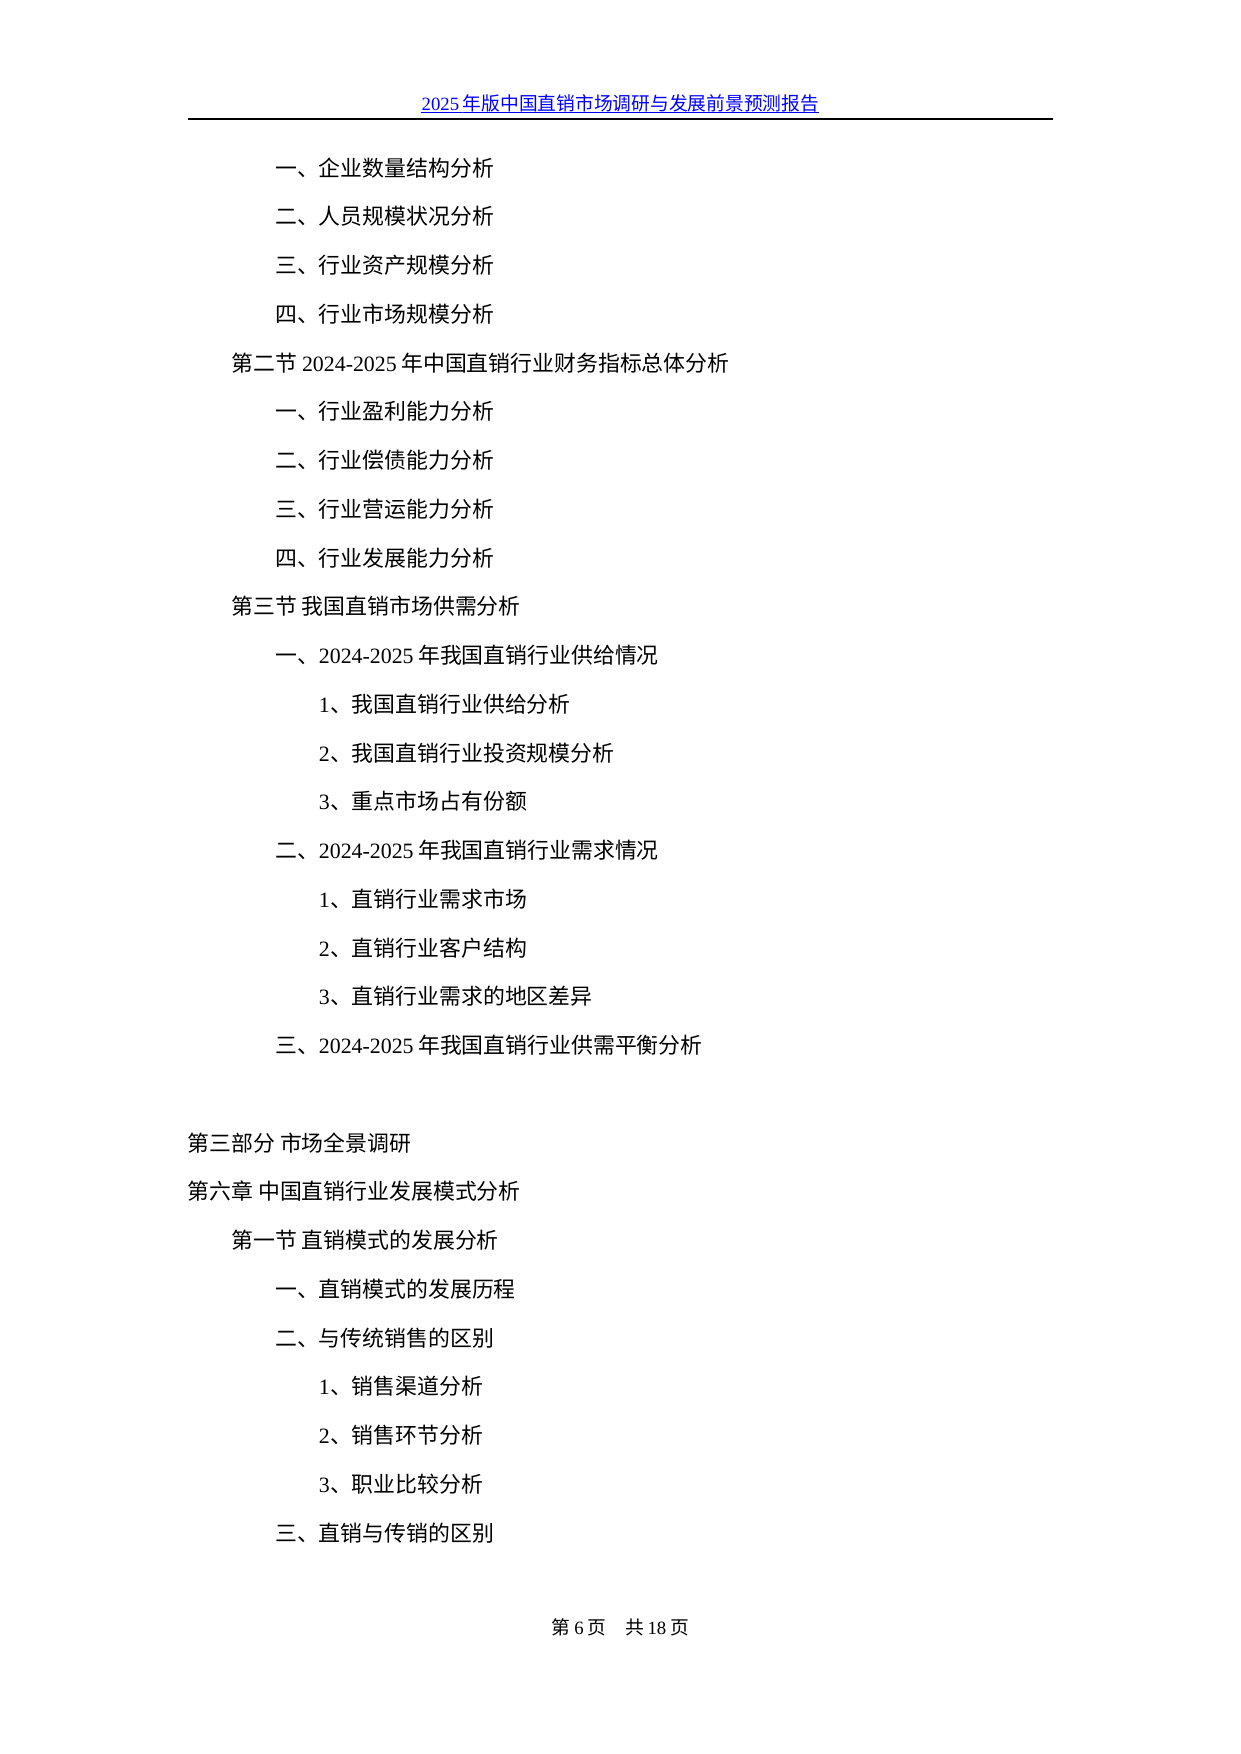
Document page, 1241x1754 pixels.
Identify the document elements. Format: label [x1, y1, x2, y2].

text [187, 150, 1053, 1548]
